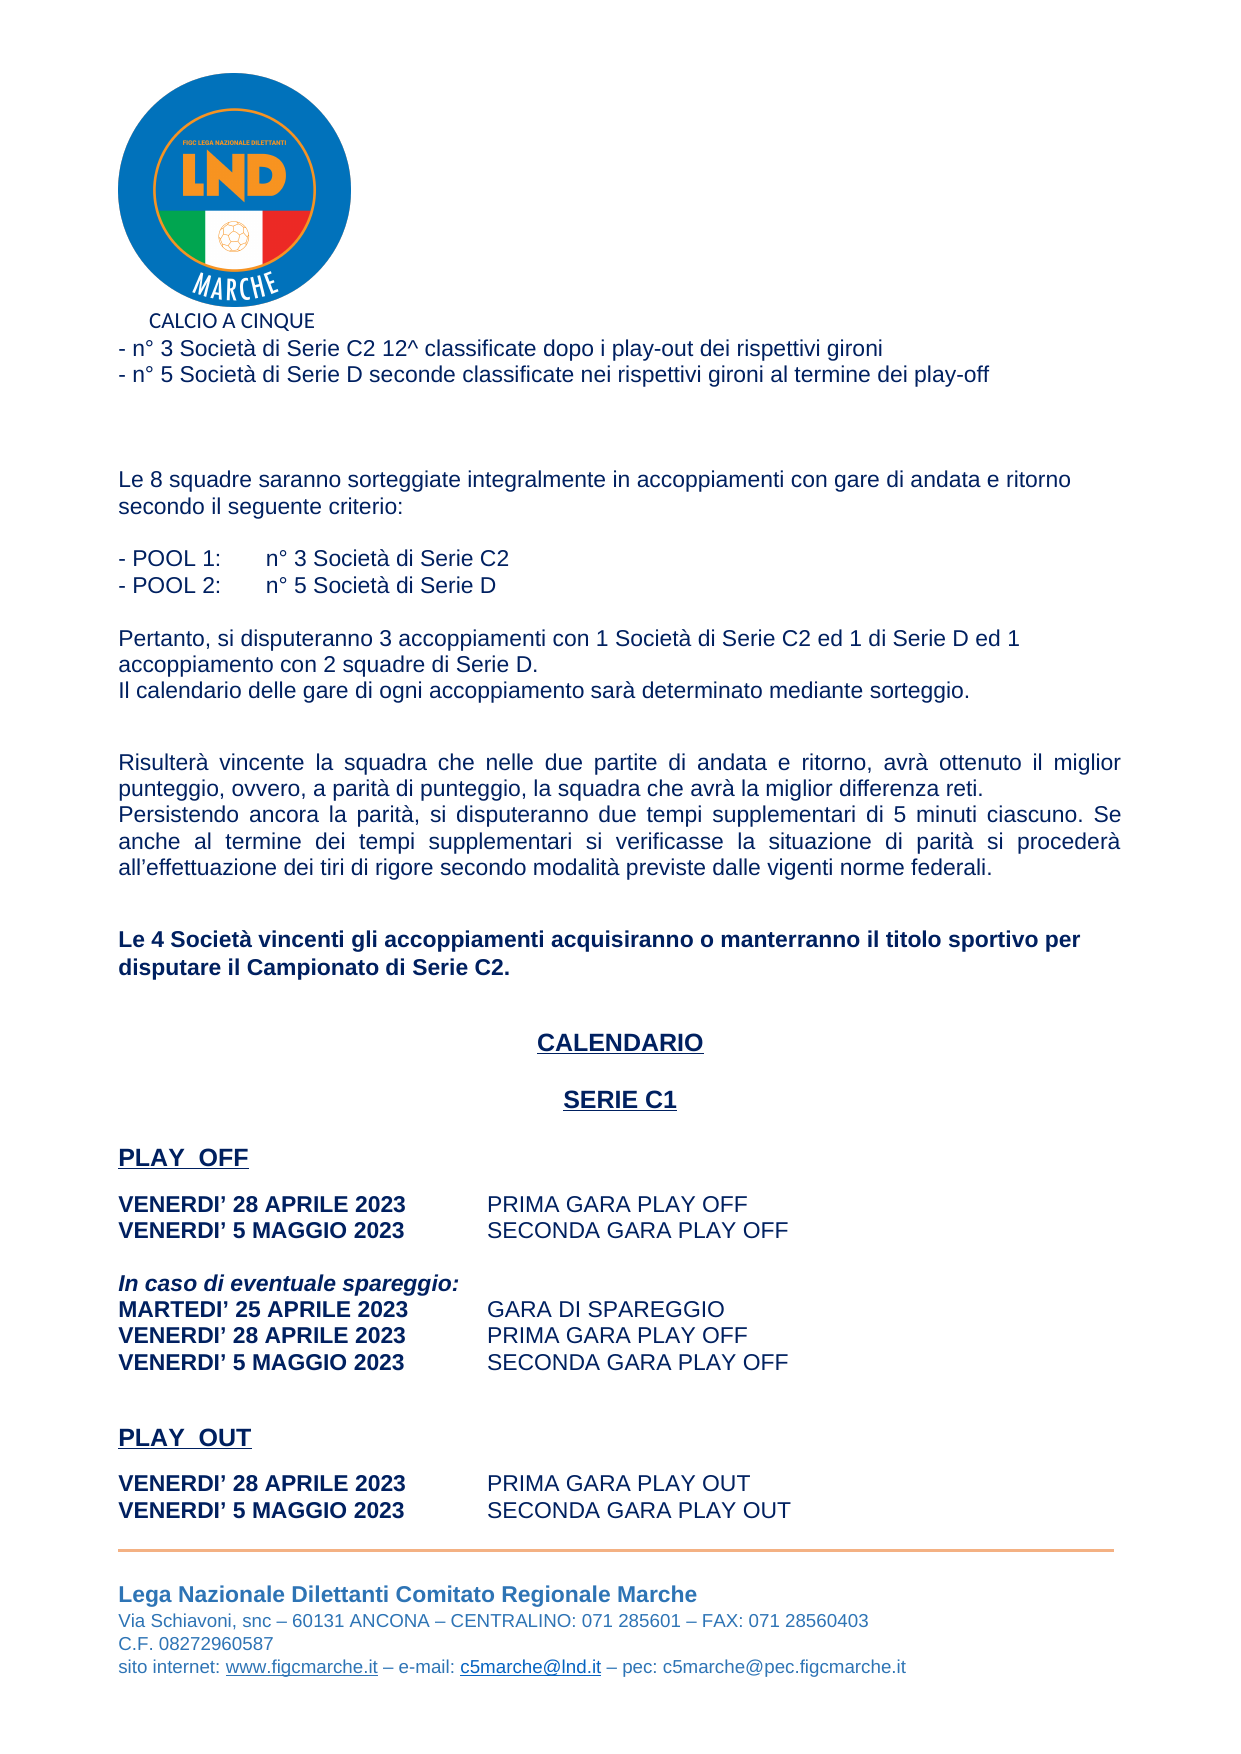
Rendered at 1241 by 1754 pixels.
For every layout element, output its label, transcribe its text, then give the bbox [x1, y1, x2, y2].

text VENERDI’ 28 APRILE 2023 PRIMA GARA PLAY OFF [118, 1322, 1122, 1349]
text In caso di eventuale spareggio: [118, 1269, 1122, 1296]
text Il calendario delle gare di ogni accoppiamento sarà determinato mediante sorteggio. [118, 677, 1122, 703]
text Pertanto, si disputeranno 3 accoppiamenti con 1 Società di Serie C2 ed 1 di Serie D ed 1 accoppiamento con 2 squadre di Serie D. [118, 624, 1122, 677]
text MARTEDI’ 25 APRILE 2023 GARA DI SPAREGGIO [118, 1296, 1122, 1322]
text CALENDARIO [118, 1028, 1122, 1057]
text SERIE C1 [118, 1085, 1122, 1114]
text - POOL 1: n° 3 Società di Serie C2 [118, 545, 1122, 572]
text Risulterà vincente la squadra che nelle due partite di andata e ritorno, avrà ottenuto il miglior punteggio, ovvero, a parità di punteggio, la squadra che avrà la miglior differenza reti. [118, 749, 1122, 801]
text VENERDI’ 28 APRILE 2023 PRIMA GARA PLAY OUT [118, 1470, 1122, 1497]
picture [118, 73, 351, 307]
text - n° 5 Società di Serie D seconde classificate nei rispettivi gironi al termine dei play-off [118, 361, 1122, 387]
text VENERDI’ 5 MAGGIO 2023 SECONDA GARA PLAY OFF [118, 1217, 1122, 1243]
text - n° 3 Società di Serie C2 12^ classificate dopo i play-out dei rispettivi gironi [118, 334, 1122, 361]
text Le 4 Società vincenti gli accoppiamenti acquisiranno o manterranno il titolo sportivo per disputare il Campionato di Serie C2. [118, 926, 1122, 980]
text VENERDI’ 5 MAGGIO 2023 SECONDA GARA PLAY OFF [118, 1349, 1122, 1375]
text VENERDI’ 28 APRILE 2023 PRIMA GARA PLAY OFF [118, 1191, 1122, 1217]
text VENERDI’ 5 MAGGIO 2023 SECONDA GARA PLAY OUT [118, 1497, 1122, 1523]
text PLAY OFF [118, 1143, 1122, 1172]
text Persistendo ancora la parità, si disputeranno due tempi supplementari di 5 minuti ciascuno. Se anche al termine dei tempi supplementari si verificasse la situazione di parità si procederà all’effettuazione dei tiri di rigore secondo modalità previste dalle vigenti norme federali. [118, 801, 1122, 880]
text - POOL 2: n° 5 Società di Serie D [118, 572, 1122, 598]
text PLAY OUT [118, 1423, 1122, 1451]
text Le 8 squadre saranno sorteggiate integralmente in accoppiamenti con gare di andata e ritorno secondo il seguente criterio: [118, 466, 1122, 519]
